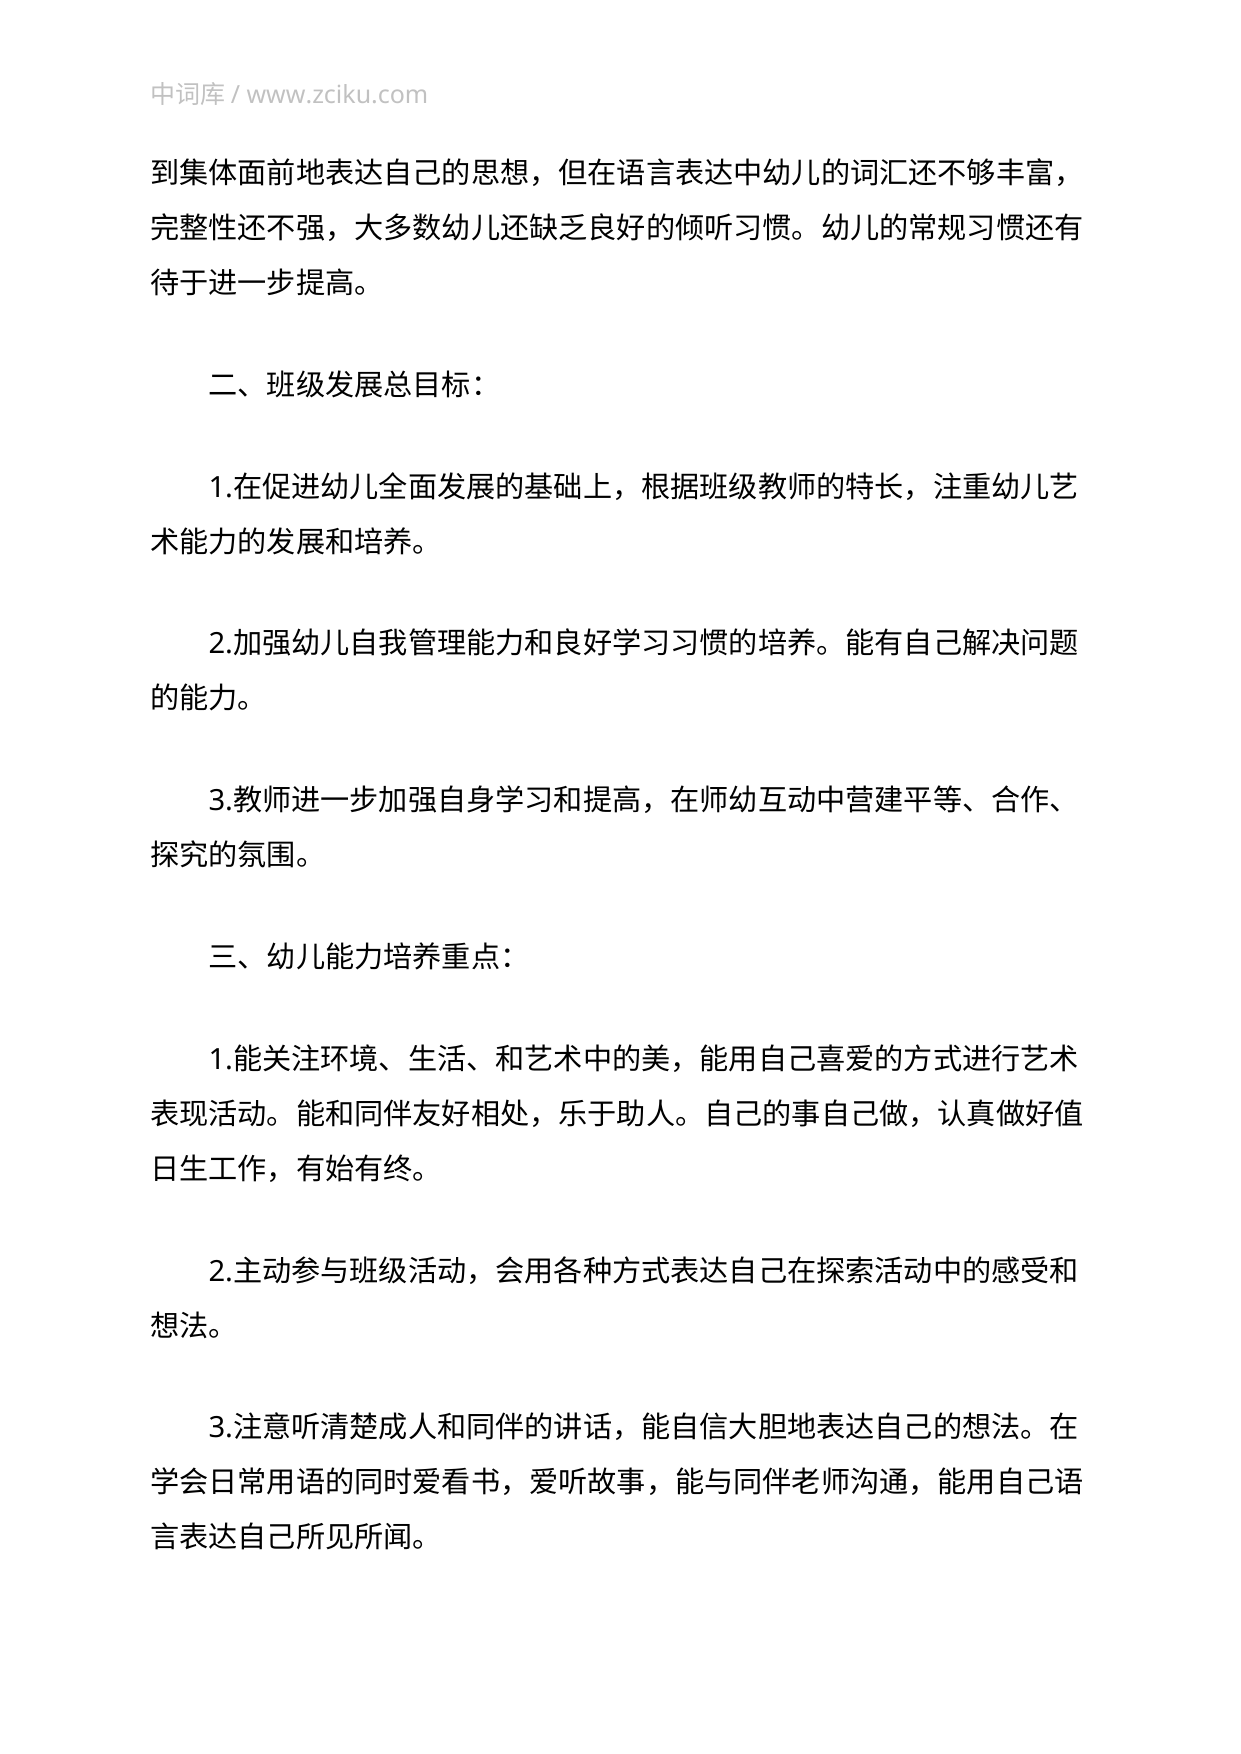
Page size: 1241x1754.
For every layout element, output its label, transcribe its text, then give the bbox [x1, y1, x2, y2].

text 三、幼儿能力培养重点： [150, 934, 1090, 976]
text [150, 150, 1090, 302]
text 2.加强幼儿自我管理能力和良好学习习惯的培养。能有自己解决问题的能力。 [150, 620, 1090, 717]
text 1.在促进幼儿全面发展的基础上，根据班级教师的特长，注重幼儿艺术能力的发展和培养。 [150, 463, 1090, 561]
text 二、班级发展总目标： [150, 362, 1090, 404]
text 2.主动参与班级活动，会用各种方式表达自己在探索活动中的感受和想法。 [150, 1247, 1090, 1344]
text 3.教师进一步加强自身学习和提高，在师幼互动中营建平等、合作、探究的氛围。 [150, 777, 1090, 874]
text 3.注意听清楚成人和同伴的讲话，能自信大胆地表达自己的想法。在学会日常用语的同时爱看书，爱听故事，能与同伴老师沟通，能用自己语言表达自己所见所闻。 [150, 1404, 1090, 1556]
text 1.能关注环境、生活、和艺术中的美，能用自己喜爱的方式进行艺术表现活动。能和同伴友好相处，乐于助人。自己的事自己做，认真做好值日生工作，有始有终。 [150, 1035, 1090, 1188]
